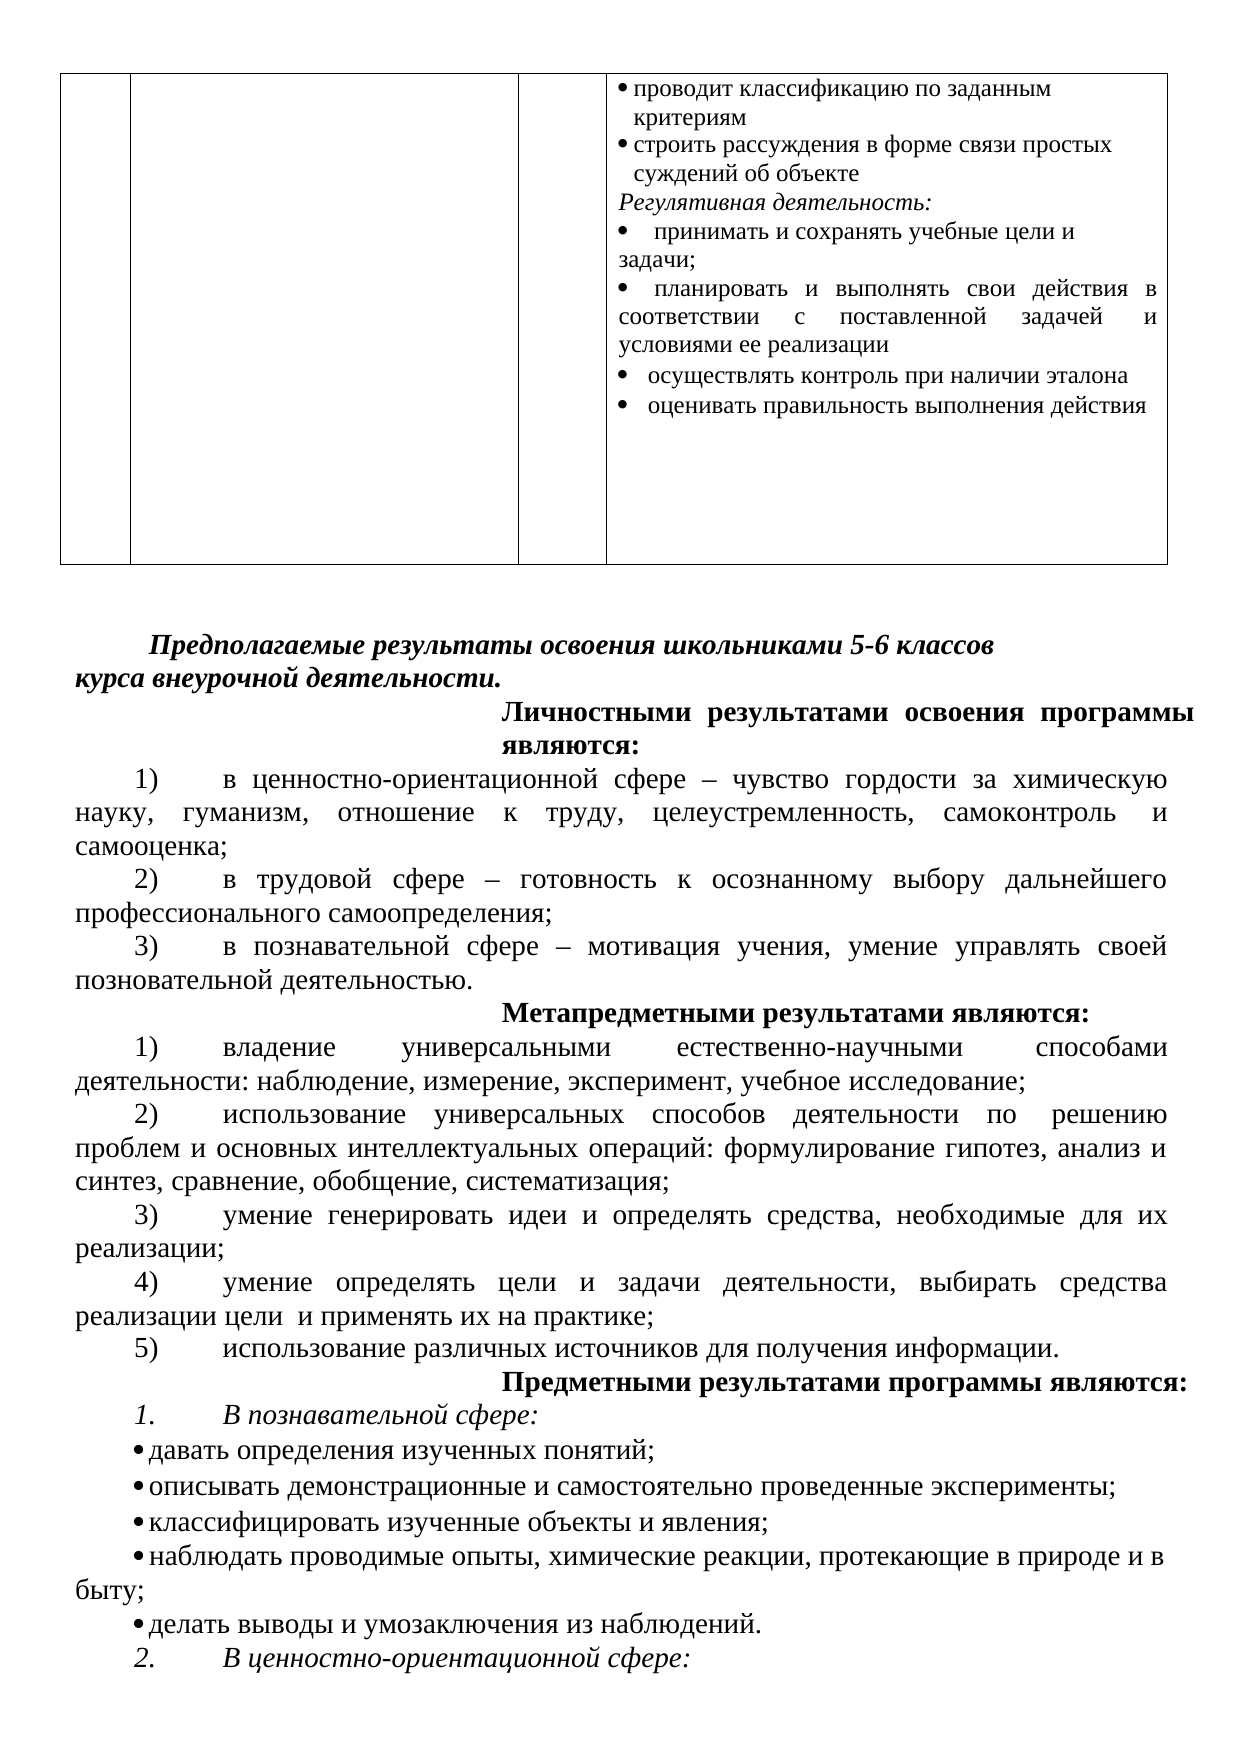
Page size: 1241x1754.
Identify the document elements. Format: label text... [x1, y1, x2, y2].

list умение определять цели и задачи деятельности, выбирать средства реализации цели и применять их на практике; [75, 1264, 1167, 1331]
table_header проводит классификацию по заданным критериям строить рассуждения в форме связи простых суждений об объекте Регулятивная деятельность: принимать и сохранять учебные цели и задачи; планировать и выполнять свои действия в соответствии с поставленной задачей и условиями ее реализации осуществлять контроль при наличии эталона оценивать правильность выполнения действия [607, 74, 1167, 564]
list умение генерировать идеи и определять средства, необходимые для их реализации; [75, 1197, 1168, 1264]
list описывать демонстрационные и самостоятельно проведенные эксперименты; [134, 1467, 1194, 1503]
list в познавательной сфере – мотивация учения, умение управлять своей позновательной деятельностью. [75, 928, 1168, 996]
list в ценностно-ориентационной сфере – чувство гордости за химическую науку, гуманизм, отношение к труду, целеустремленность, самоконтроль и самооценка; [75, 761, 1168, 861]
list использование универсальных способов деятельности по решению проблем и основных интеллектуальных операций: формулирование гипотез, анализ и синтез, сравнение, обобщение, систематизация; [75, 1096, 1168, 1197]
text Предполагаемые результаты освоения школьниками 5-6 классов курса внеурочной деятельности. [75, 627, 995, 694]
subtitle Предметными результатами программы являются: [502, 1365, 1194, 1398]
list владение универсальными естественно-научными способами деятельности: наблюдение, измерение, эксперимент, учебное исследование; [75, 1029, 1168, 1096]
subtitle Личностными результатами освоения программы являются: [502, 695, 1194, 761]
list В ценностно-ориентационной сфере: [134, 1641, 1194, 1674]
table_header [519, 74, 606, 564]
list в трудовой сфере – готовность к осознанному выбору дальнейшего профессионального самоопределения; [75, 861, 1167, 928]
subtitle Метапредметными результатами являются: [502, 996, 1194, 1029]
list делать выводы и умозаключения из наблюдений. [134, 1605, 1194, 1641]
list В познавательной сфере: [134, 1398, 1194, 1431]
list использование различных источников для получения информации. [134, 1331, 1194, 1364]
list наблюдать проводимые опыты, химические реакции, протекающие в природе и в быту; [75, 1538, 1167, 1605]
list классифицировать изученные объекты и явления; [134, 1503, 1194, 1538]
table_header [61, 74, 130, 564]
list давать определения изученных понятий; [134, 1431, 1194, 1467]
table_header [131, 74, 518, 564]
